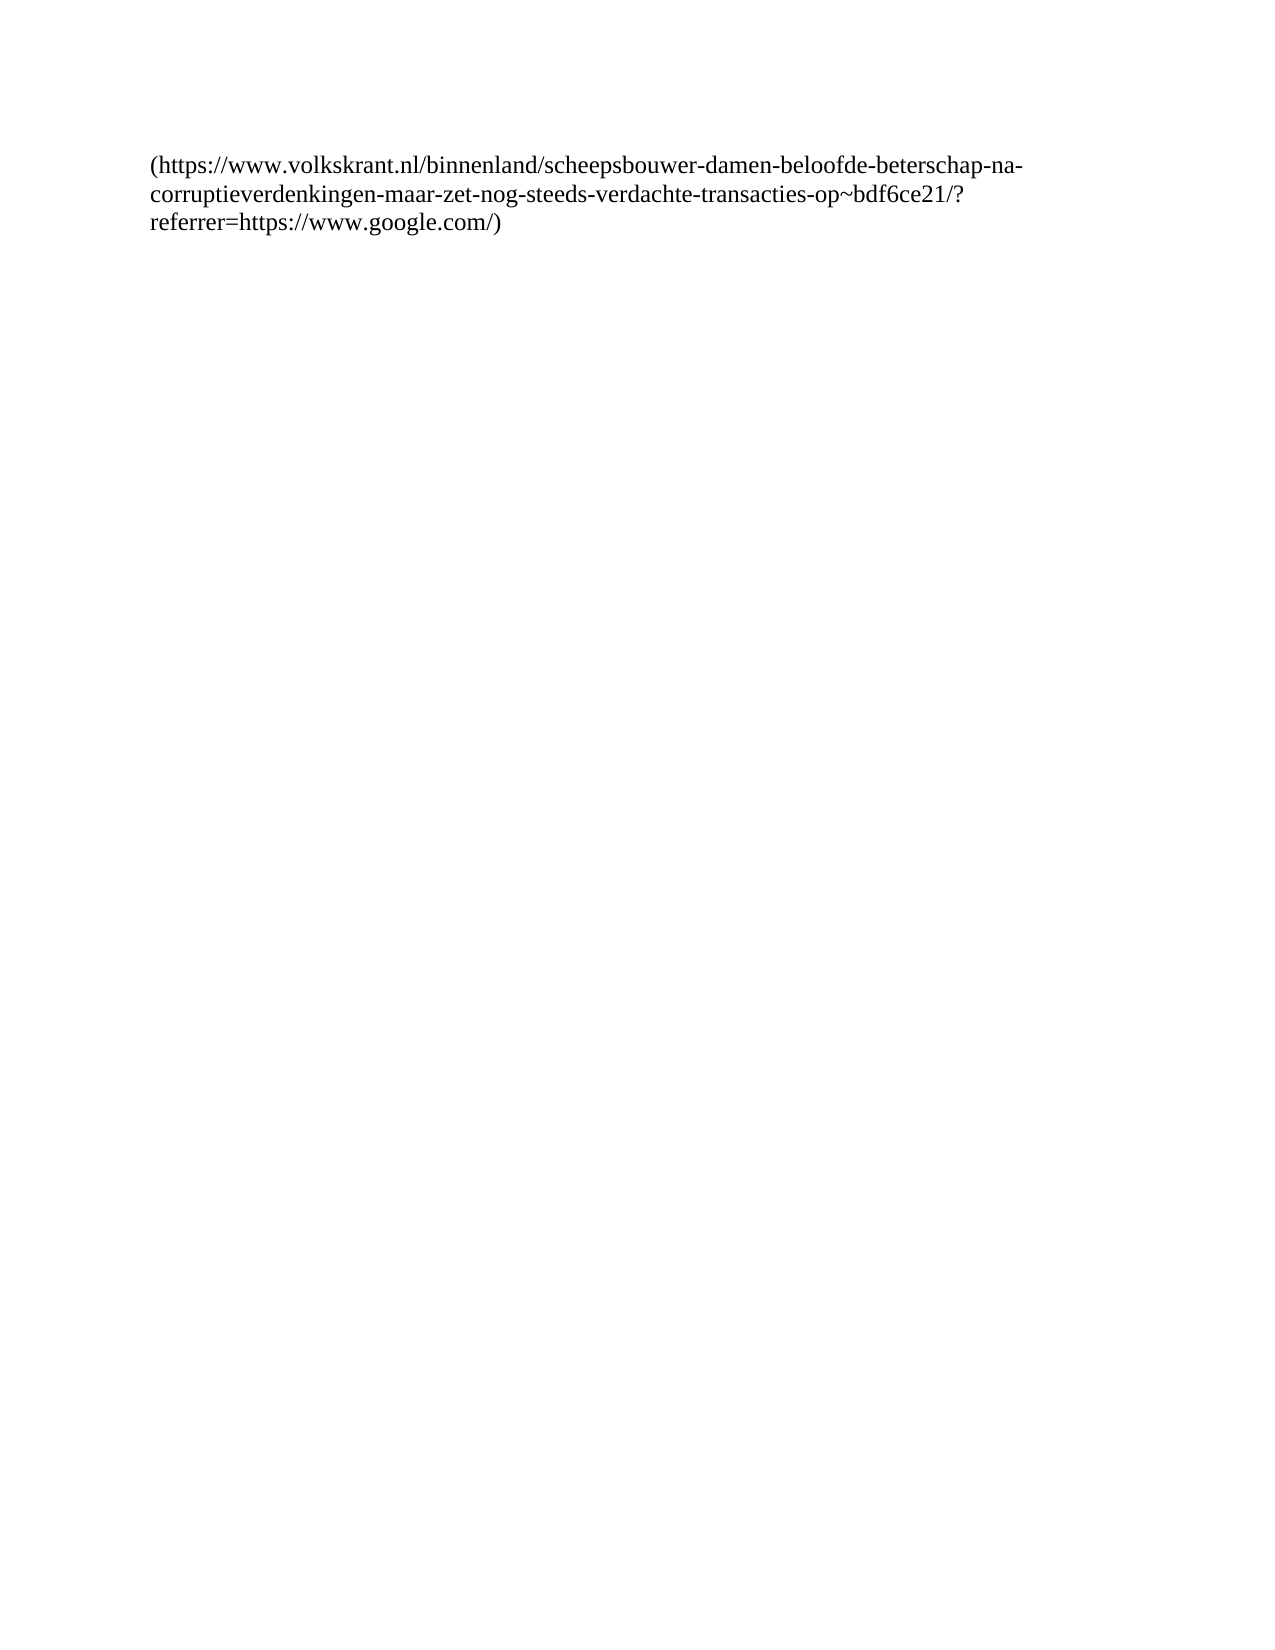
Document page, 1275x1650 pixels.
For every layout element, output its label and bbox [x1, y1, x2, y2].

text [150, 150, 1125, 265]
